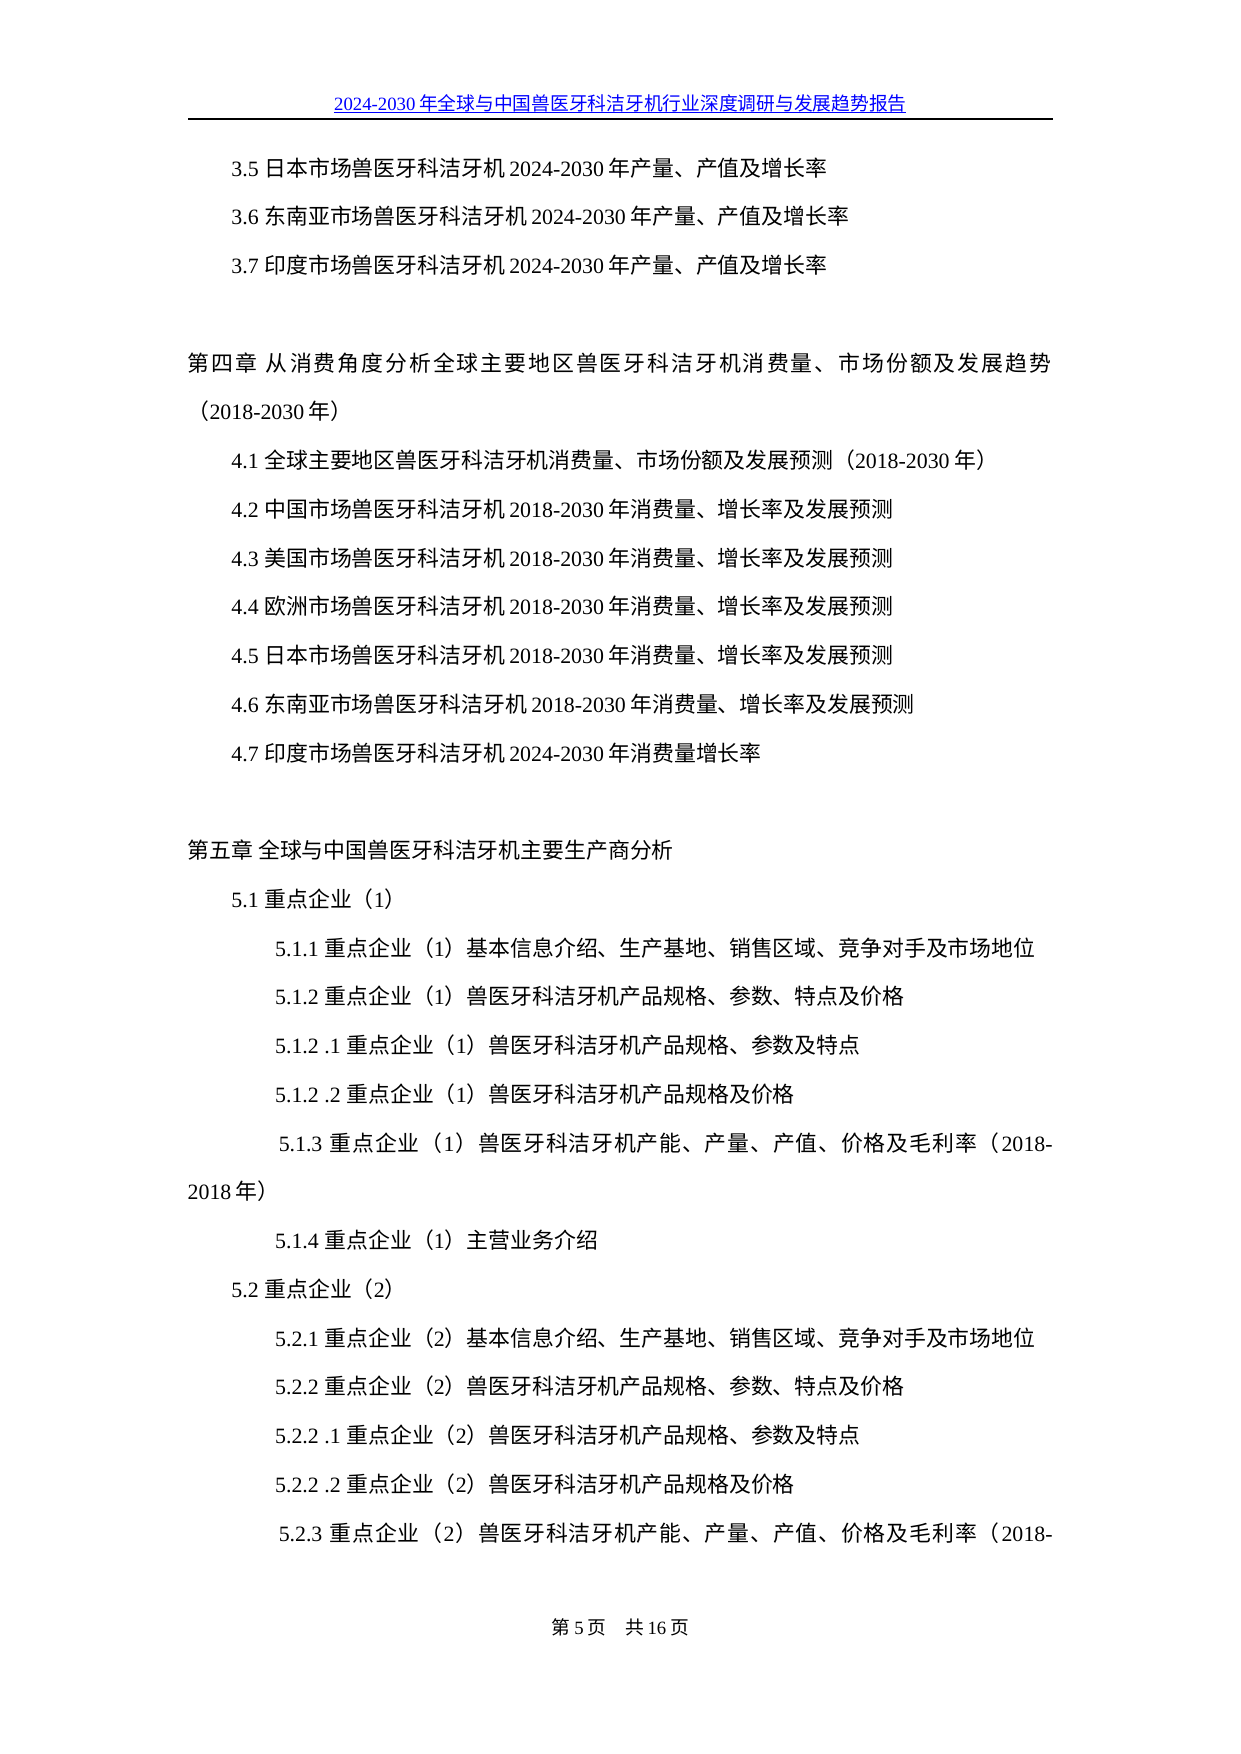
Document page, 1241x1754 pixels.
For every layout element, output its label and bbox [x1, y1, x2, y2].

text [187, 150, 1053, 1548]
